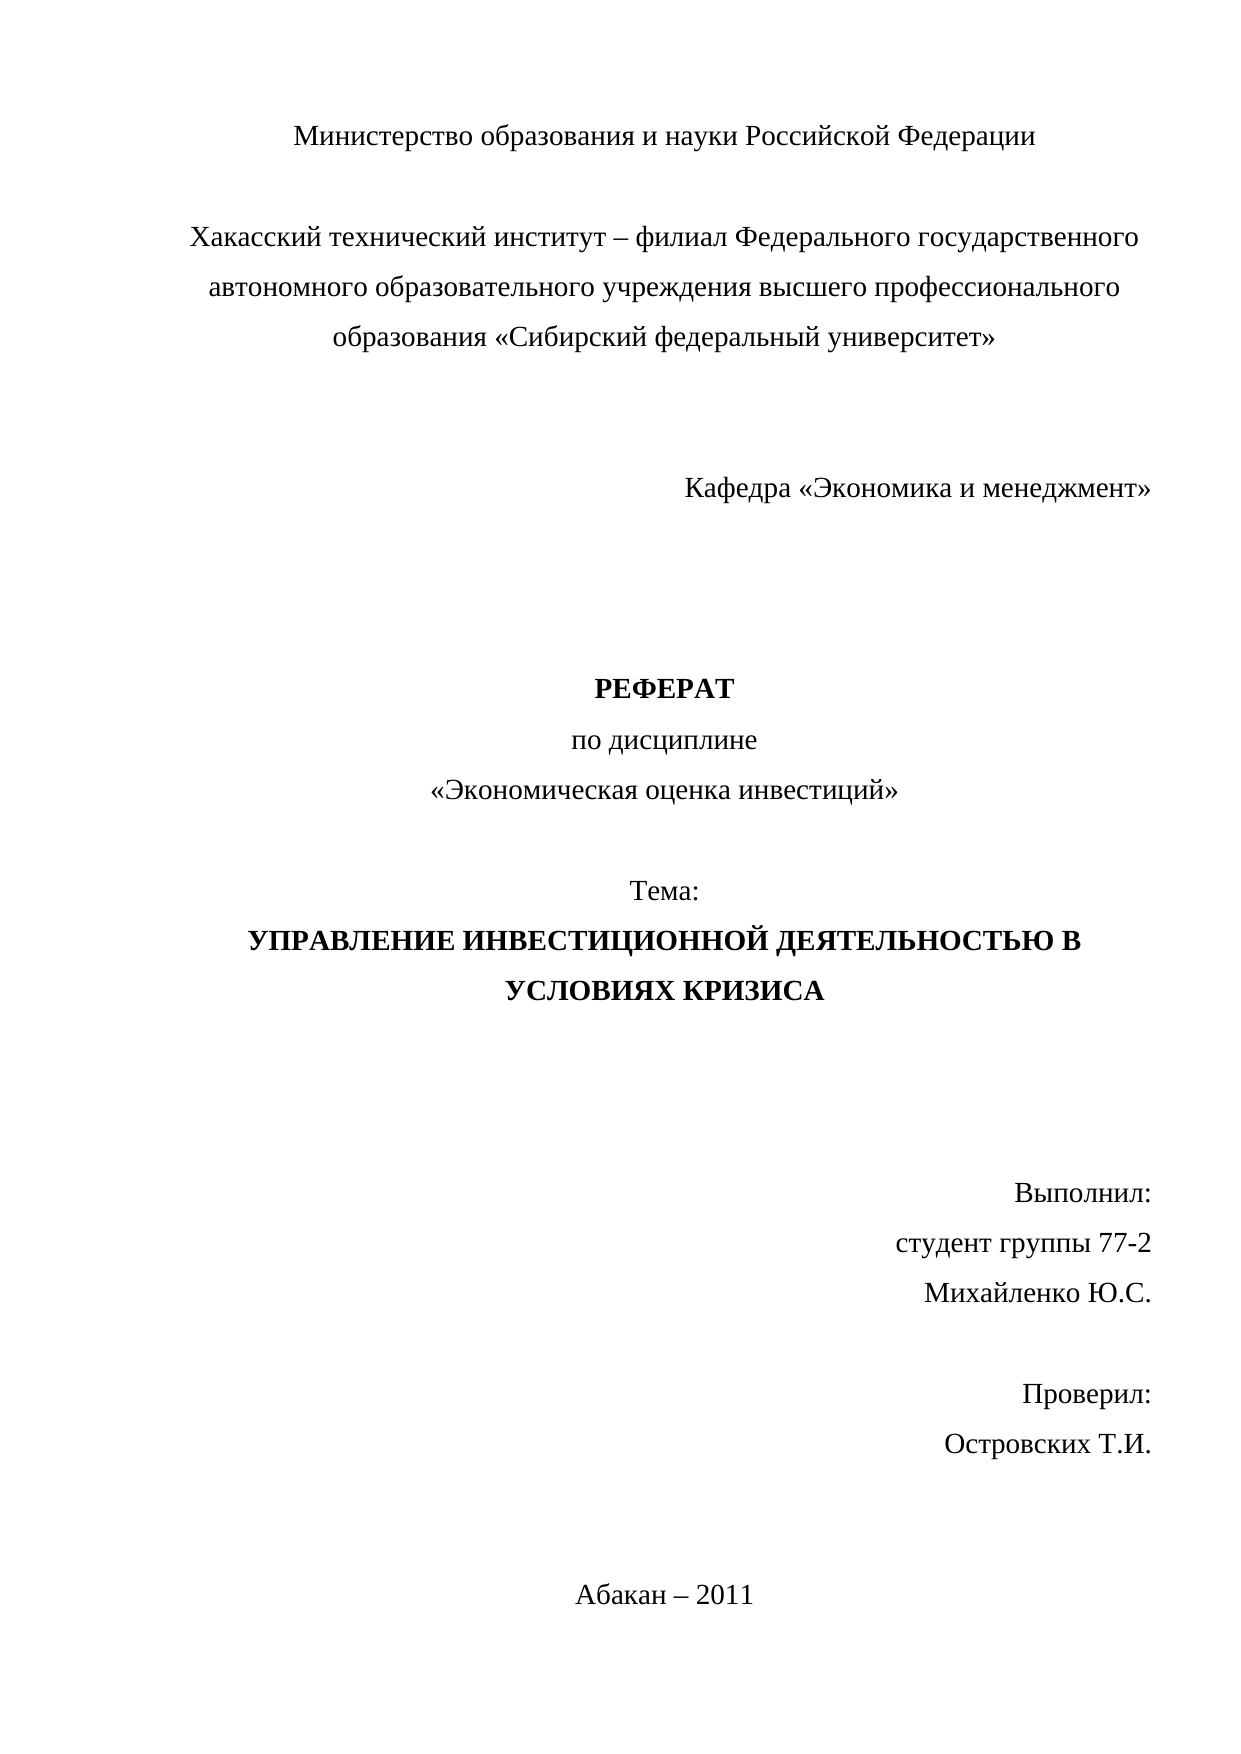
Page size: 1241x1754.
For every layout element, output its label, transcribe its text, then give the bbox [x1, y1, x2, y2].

text Выполнил: [177, 1175, 1152, 1208]
text Хакасский технический институт – филиал Федерального государственного автономного образовательного учреждения высшего профессионального образования «Сибирский федеральный университет» [177, 219, 1152, 353]
text РЕФЕРАТ [177, 672, 1152, 705]
text Абакан – 2011 [177, 1577, 1152, 1611]
text Министерство образования и науки Российской Федерации [177, 118, 1152, 152]
text студент группы 77-2 [177, 1225, 1152, 1258]
text Михайленко Ю.С. [177, 1275, 1152, 1309]
text «Экономическая оценка инвестиций» [177, 772, 1152, 806]
text УПРАВЛЕНИЕ ИНВЕСТИЦИОННОЙ ДЕЯТЕЛЬНОСТЬЮ В УСЛОВИЯХ КРИЗИСА [177, 923, 1152, 1007]
text Проверил: [177, 1376, 1152, 1409]
text Островских Т.И. [177, 1426, 1152, 1460]
text по дисциплине [177, 722, 1152, 755]
text Тема: [177, 873, 1152, 906]
text Кафедра «Экономика и менеджмент» [177, 470, 1152, 504]
